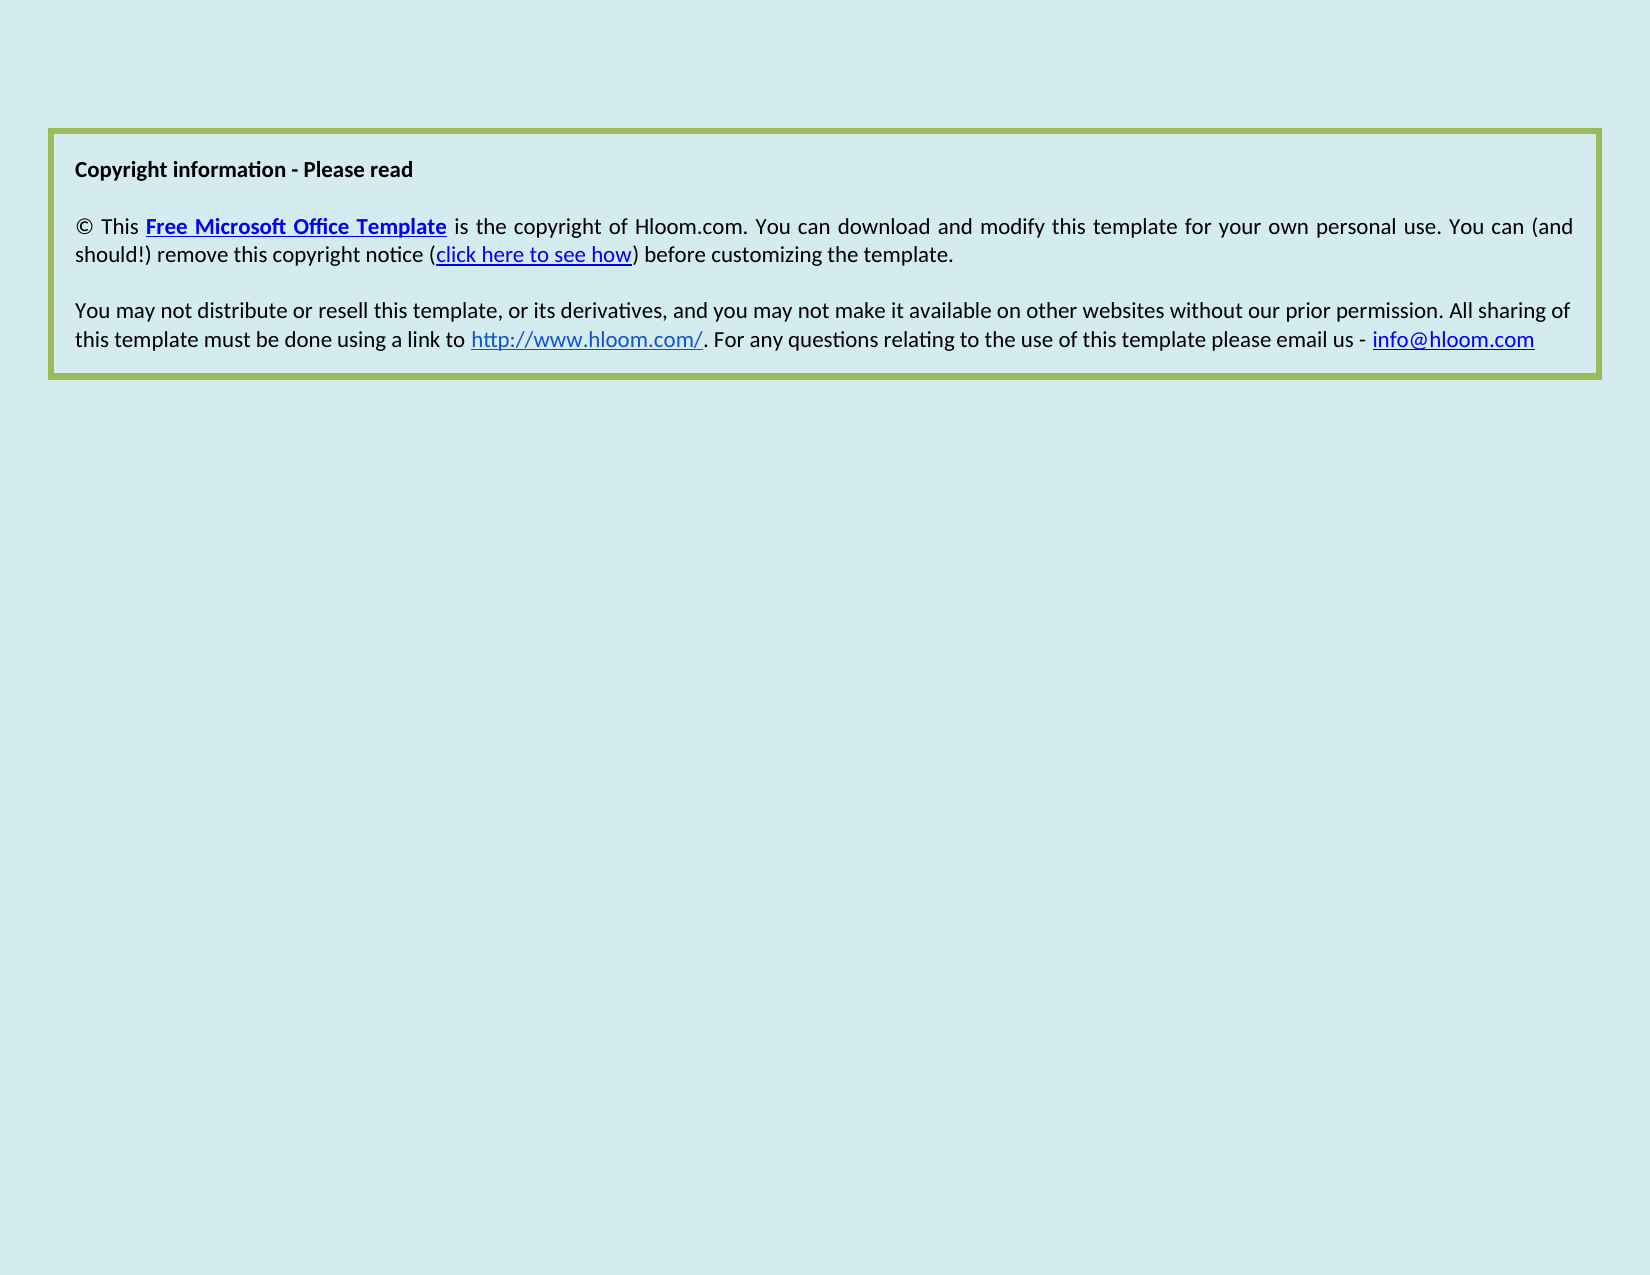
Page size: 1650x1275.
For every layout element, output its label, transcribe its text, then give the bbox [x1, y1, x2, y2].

text You may not distribute or resell this template, or its derivatives, and you may not make it available on other websites without our prior permission. All sharing of this template must be done using a link to http://www.hloom.com/. For any questions relating to the use of this template please email us - info@hloom.com [54, 297, 1596, 373]
text Copyright information - Please read [54, 134, 1596, 183]
text © This Free Microsoft Office Template is the copyright of Hloom.com. You can download and modify this template for your own personal use. You can (and should!) remove this copyright notice (click here to see how) before customizing the template. [75, 212, 1575, 268]
